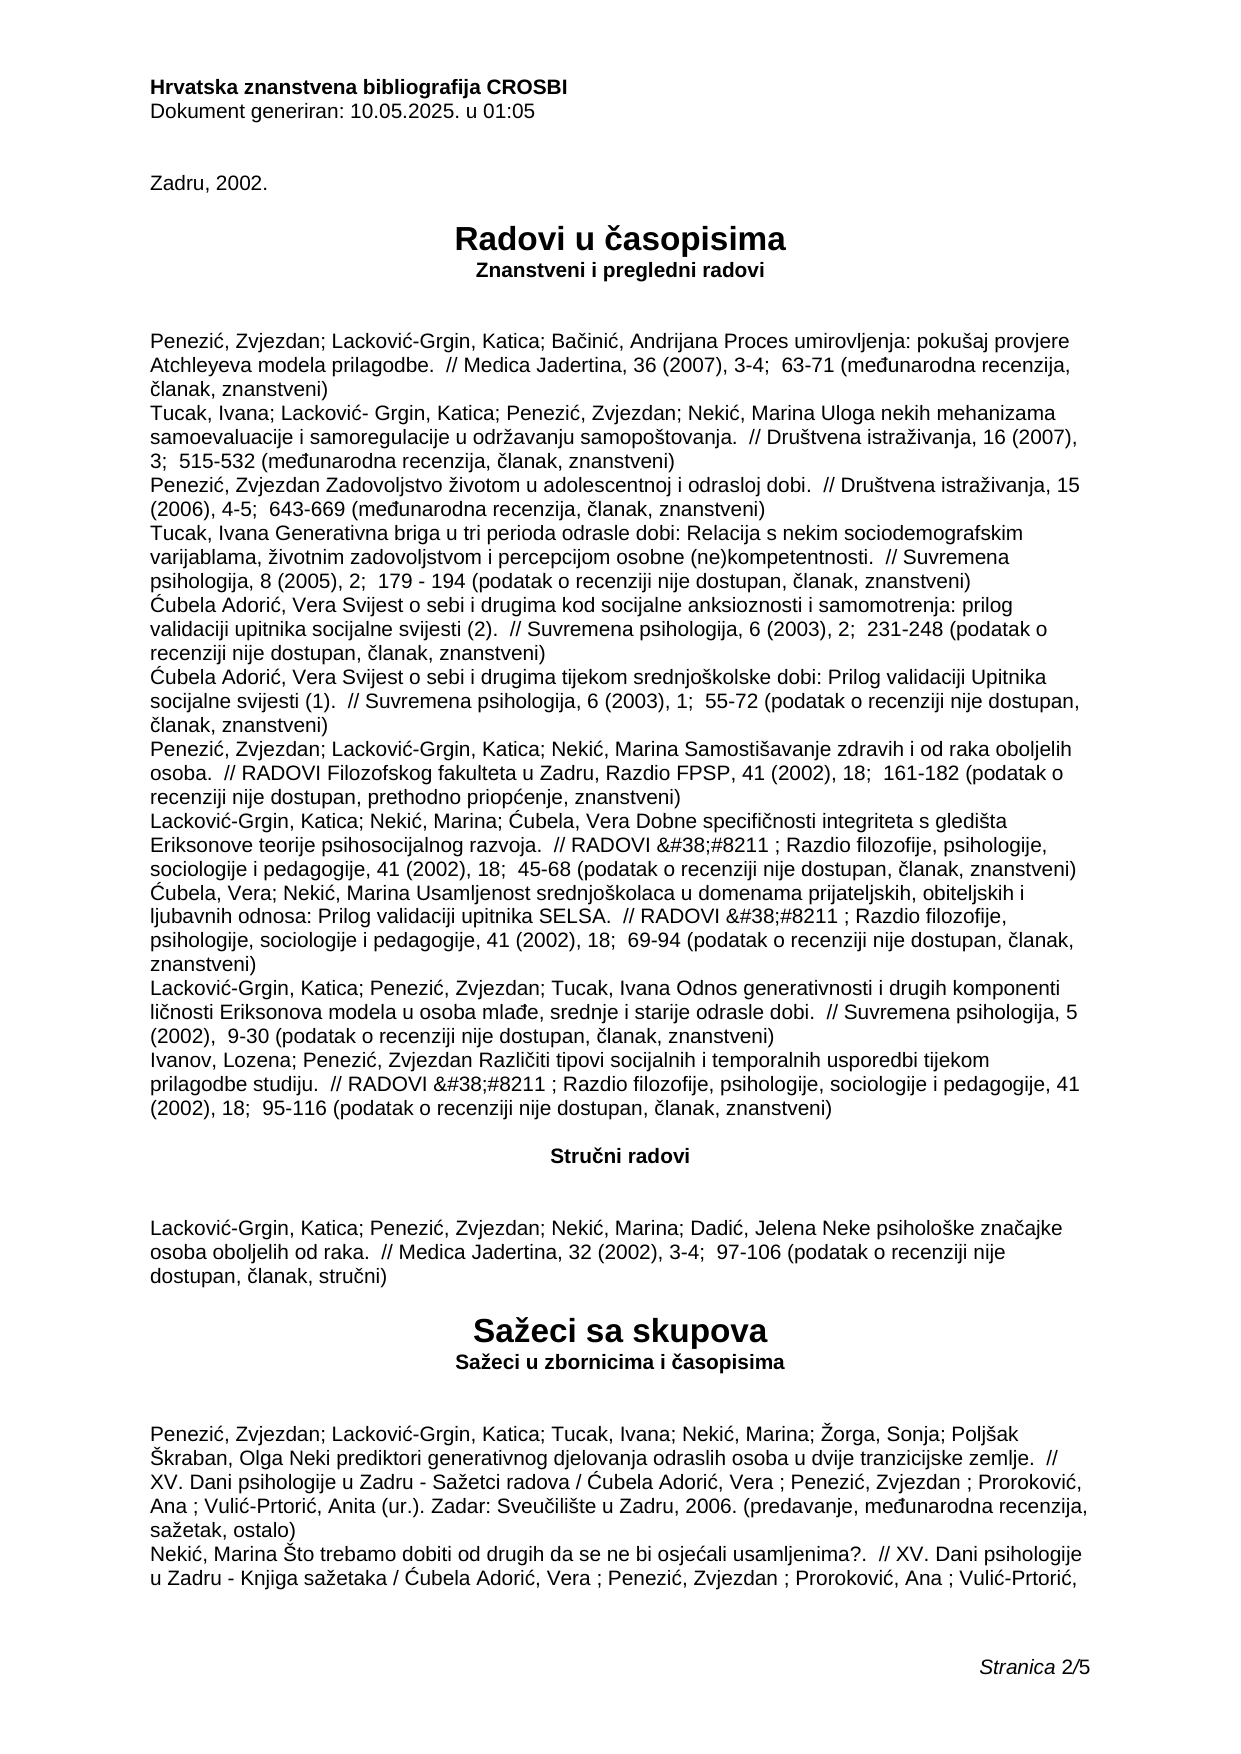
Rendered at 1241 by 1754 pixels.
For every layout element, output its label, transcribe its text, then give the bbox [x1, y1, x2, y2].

text Penezić, Zvjezdan; Lacković-Grgin, Katica; Bačinić, Andrijana [150, 329, 1090, 401]
text Lacković-Grgin, Katica; Penezić, Zvjezdan; Nekić, Marina; Dadić, Jelena [150, 1216, 1090, 1288]
text Lacković-Grgin, Katica; Penezić, Zvjezdan; Tucak, Ivana [150, 976, 1090, 1048]
subtitle Znanstveni i pregledni radovi [150, 257, 1090, 281]
text Ćubela Adorić, Vera [150, 593, 1090, 665]
text Tucak, Ivana [150, 521, 1090, 593]
text Penezić, Zvjezdan [150, 473, 1090, 521]
text Lacković-Grgin, Katica; Nekić, Marina; Ćubela, Vera [150, 808, 1090, 880]
text Ćubela, Vera; Nekić, Marina [150, 880, 1090, 976]
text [150, 171, 1090, 195]
text Nekić, Marina [150, 1542, 1090, 1589]
subtitle Sažeci u zbornicima i časopisima [150, 1350, 1090, 1374]
text Penezić, Zvjezdan; Lacković-Grgin, Katica; Nekić, Marina [150, 737, 1090, 808]
subtitle Stručni radovi [150, 1144, 1090, 1168]
text Tucak, Ivana; Lacković- Grgin, Katica; Penezić, Zvjezdan; Nekić, Marina [150, 401, 1090, 473]
text Penezić, Zvjezdan; Lacković-Grgin, Katica; Tucak, Ivana; Nekić, Marina; Žorga, Sonja; Poljšak Škraban, Olga [150, 1422, 1090, 1542]
text Ivanov, Lozena; Penezić, Zvjezdan [150, 1048, 1090, 1120]
subtitle Radovi u časopisima [150, 219, 1090, 257]
text Ćubela Adorić, Vera [150, 665, 1090, 737]
subtitle Sažeci sa skupova [150, 1312, 1090, 1350]
